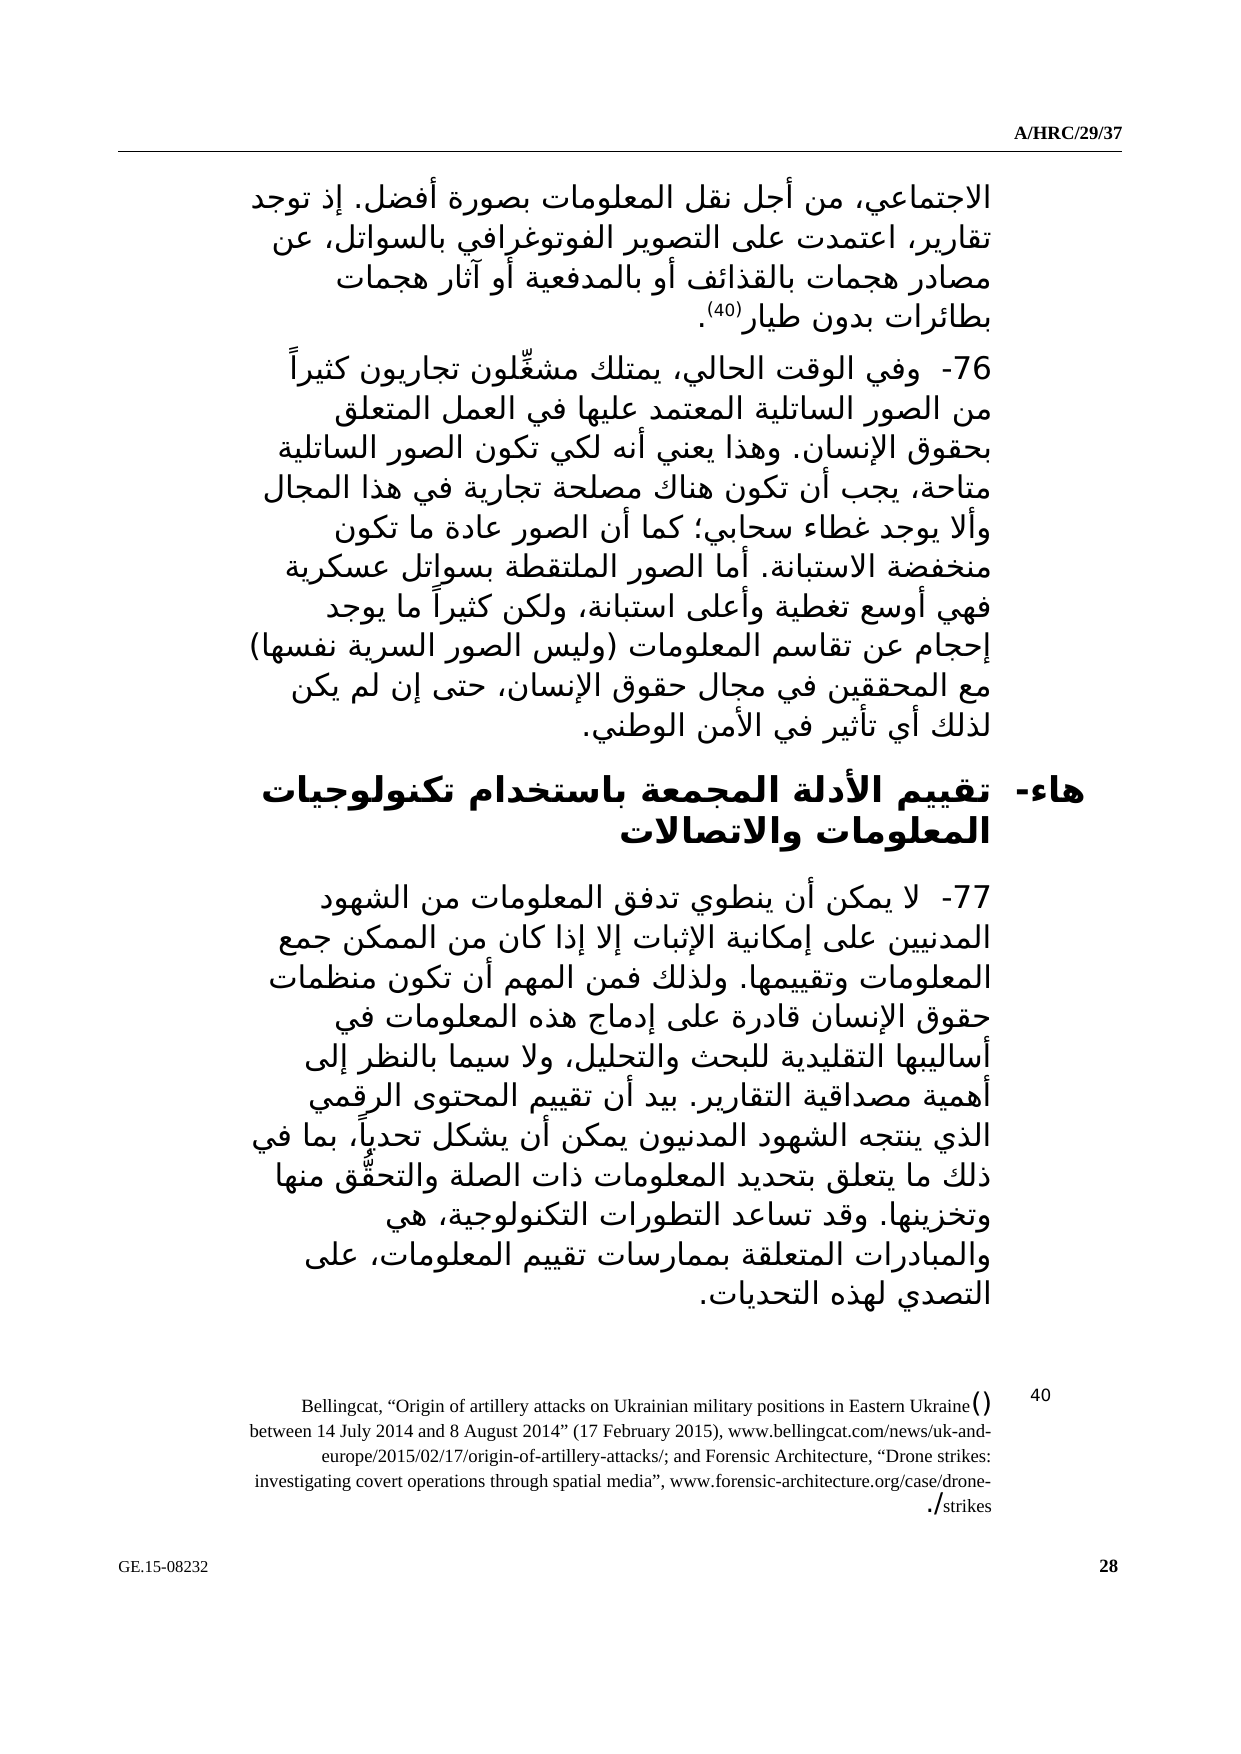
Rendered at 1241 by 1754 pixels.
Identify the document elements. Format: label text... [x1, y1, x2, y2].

text هاء- تقييم الأدلة المجمعة باستخدام تكنولوجيات المعلومات والاتصالات [248, 769, 1122, 852]
text 77- لا يمكن أن ينطوي تدفق المعلومات من الشهود المدنيين على إمكانية الإثبات إلا إذا كان من الممكن جمع المعلومات وتقييمها. ولذلك فمن المهم أن تكون منظمات حقوق الإنسان قادرة على إدماج هذه المعلومات في أساليبها التقليدية للبحث والتحليل، ولا سيما بالنظر إلى أهمية مصداقية التقارير. بيد أن تقييم المحتوى الرقمي الذي ينتجه الشهود المدنيون يمكن أن يشكل تحدياً، بما في ذلك ما يتعلق بتحديد المعلومات ذات الصلة والتحقُّق منها وتخزينها. وقد تساعد التطورات التكنولوجية، هي والمبادرات المتعلقة بممارسات تقييم المعلومات، على التصدي لهذه التحديات. [248, 877, 992, 1313]
text 76- وفي الوقت الحالي، يمتلك مشغِّلون تجاريون كثيراً من الصور الساتلية المعتمد عليها في العمل المتعلق بحقوق الإنسان. وهذا يعني أنه لكي تكون الصور الساتلية متاحة، يجب أن تكون هناك مصلحة تجارية في هذا المجال وألا يوجد غطاء سحابي؛ كما أن الصور عادة ما تكون منخفضة الاستبانة. أما الصور الملتقطة بسواتل عسكرية فهي أوسع تغطية وأعلى استبانة، ولكن كثيراً ما يوجد إحجام عن تقاسم المعلومات (وليس الصور السرية نفسها) مع المحققين في مجال حقوق الإنسان، حتى إن لم يكن لذلك أي تأثير في الأمن الوطني. [248, 348, 992, 744]
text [248, 177, 992, 336]
